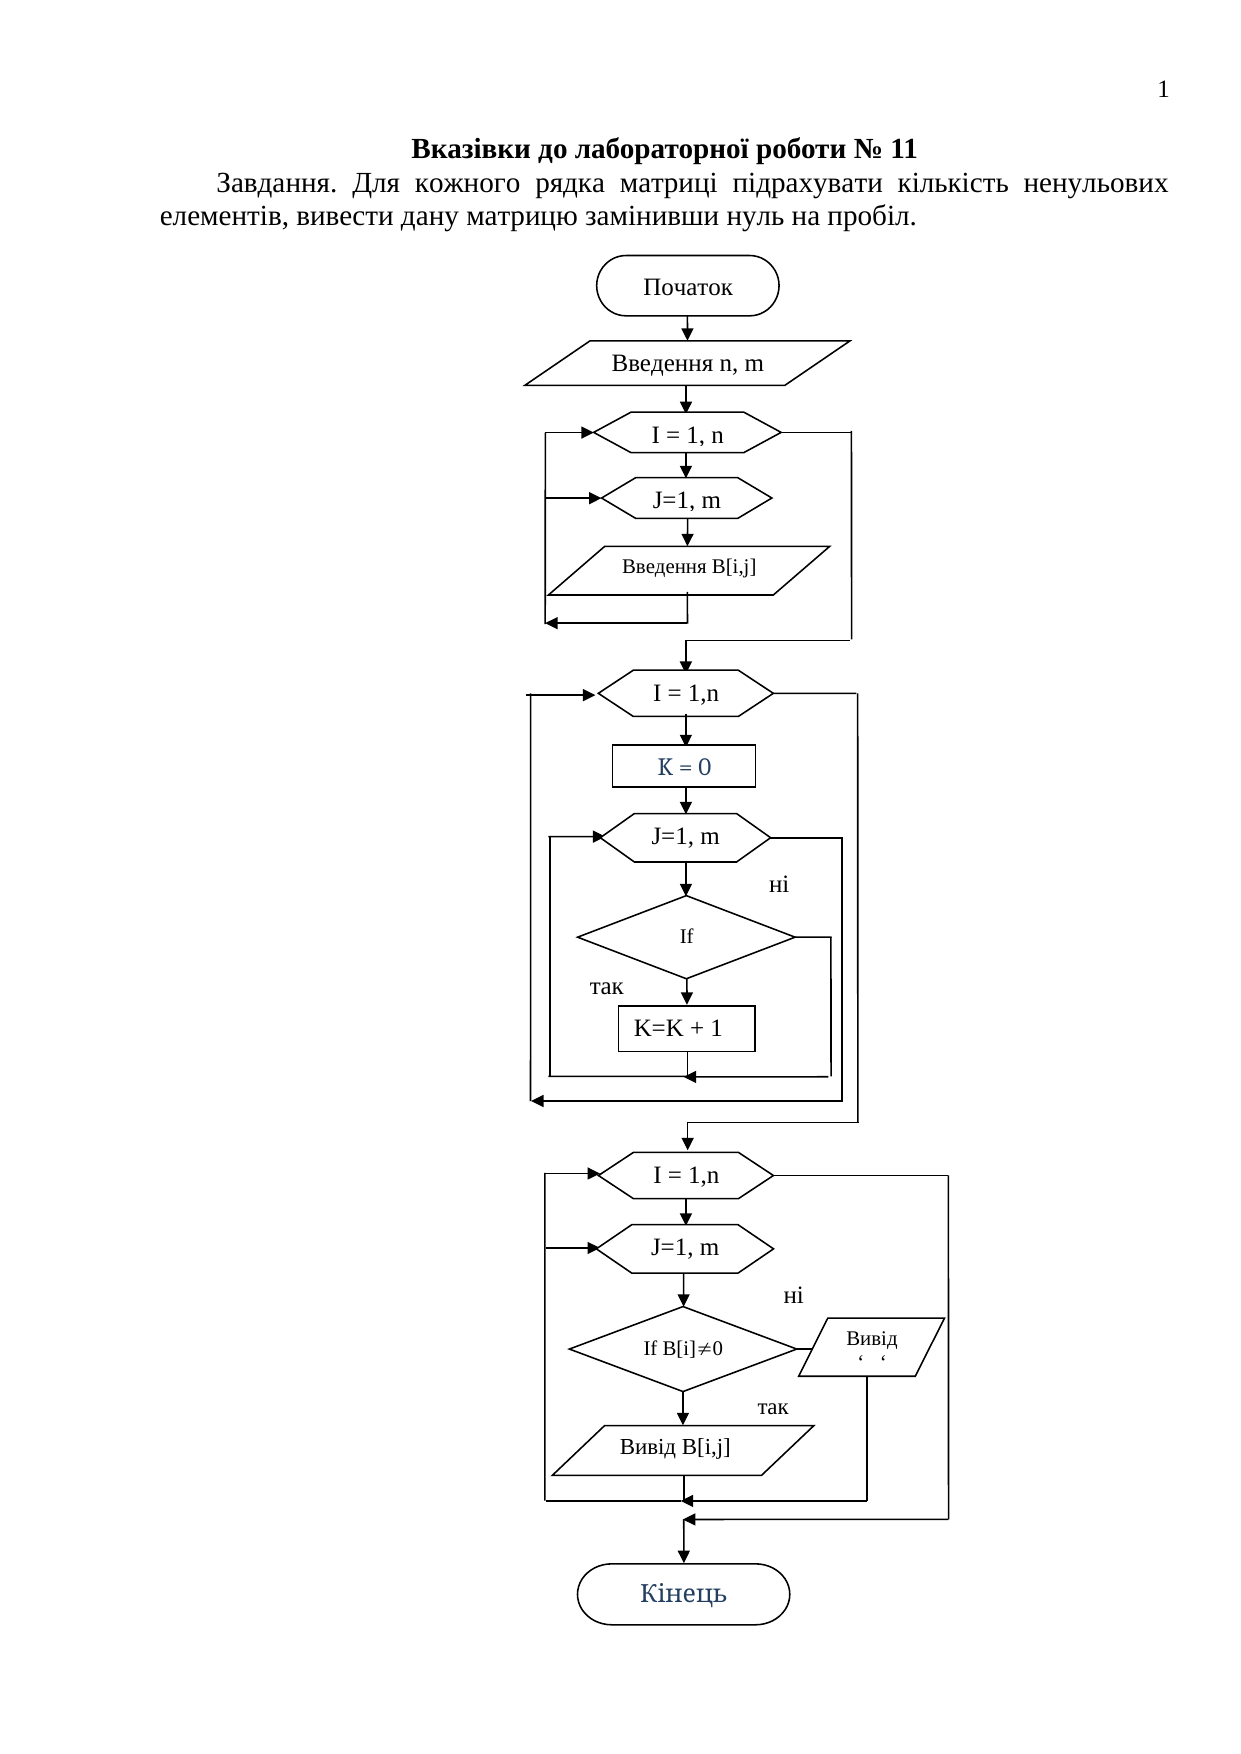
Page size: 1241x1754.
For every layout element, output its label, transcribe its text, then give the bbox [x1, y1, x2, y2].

text Завдання. Для кожного рядка матриці підрахувати кількість ненульових елементів, вивести дану матрицю замінивши нуль на пробіл. [159, 165, 1169, 232]
title Вказівки до лабораторної роботи № 11 [159, 131, 1169, 165]
